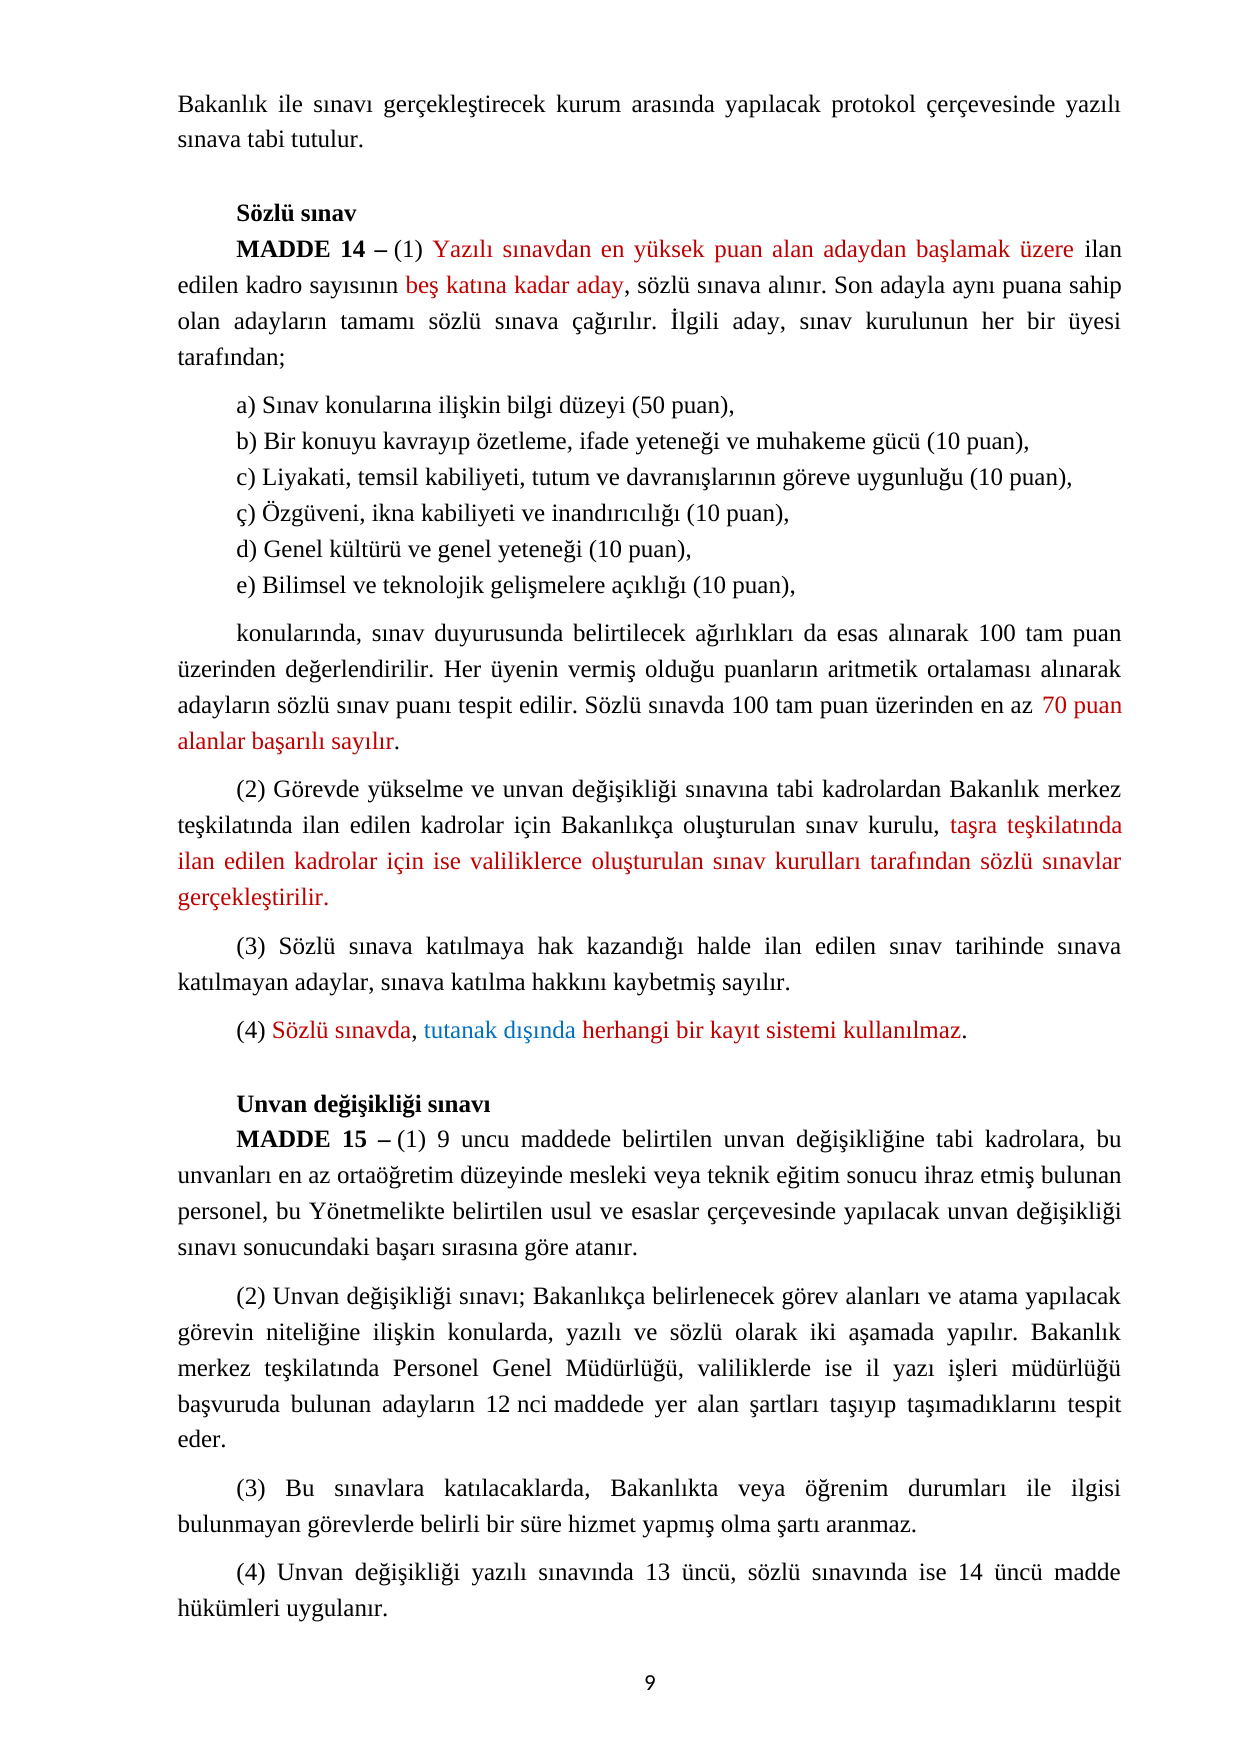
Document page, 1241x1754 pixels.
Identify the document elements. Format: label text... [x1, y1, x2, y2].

text Sözlü sınav [177, 198, 1122, 227]
text b) Bir konuyu kavrayıp özetleme, ifade yeteneği ve muhakeme gücü (10 puan), [177, 426, 1122, 455]
text (3) Bu sınavlara katılacaklarda, Bakanlıkta veya öğrenim durumları ile ilgisi bulunmayan görevlerde belirli bir süre hizmet yapmış olma şartı aranmaz. [177, 1473, 1122, 1538]
text (4) Sözlü sınavda, tutanak dışında herhangi bir kayıt sistemi kullanılmaz. [177, 1015, 1122, 1044]
text d) Genel kültürü ve genel yeteneği (10 puan), [177, 534, 1122, 563]
text c) Liyakati, temsil kabiliyeti, tutum ve davranışlarının göreve uygunluğu (10 puan), [177, 462, 1122, 491]
text ç) Özgüveni, ikna kabiliyeti ve inandırıcılığı (10 puan), [177, 498, 1122, 527]
text Unvan değişikliği sınavı [177, 1089, 1122, 1117]
text a) Sınav konularına ilişkin bilgi düzeyi (50 puan), [177, 390, 1122, 419]
text (2) Unvan değişikliği sınavı; Bakanlıkça belirlenecek görev alanları ve atama yapılacak görevin niteliğine ilişkin konularda, yazılı ve sözlü olarak iki aşamada yapılır. Bakanlık merkez teşkilatında Personel Genel Müdürlüğü, valiliklerde ise il yazı işleri müdürlüğü başvuruda bulunan adayların 12 nci maddede yer alan şartları taşıyıp taşımadıklarını tespit eder. [177, 1281, 1122, 1453]
text konularında, sınav duyurusunda belirtilecek ağırlıkları da esas alınarak 100 tam puan üzerinden değerlendirilir. Her üyenin vermiş olduğu puanların aritmetik ortalaması alınarak adayların sözlü sınav puanı tespit edilir. Sözlü sınavda 100 tam puan üzerinden en az 70 puan alanlar başarılı sayılır. [177, 618, 1122, 755]
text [177, 89, 1122, 153]
text (4) Unvan değişikliği yazılı sınavında 13 üncü, sözlü sınavında ise 14 üncü madde hükümleri uygulanır. [177, 1557, 1122, 1622]
text MADDE 15 – (1) 9 uncu maddede belirtilen unvan değişikliğine tabi kadrolara, bu unvanları en az ortaöğretim düzeyinde mesleki veya teknik eğitim sonucu ihraz etmiş bulunan personel, bu Yönetmelikte belirtilen usul ve esaslar çerçevesinde yapılacak unvan değişikliği sınavı sonucundaki başarı sırasına göre atanır. [177, 1124, 1122, 1261]
text (2) Görevde yükselme ve unvan değişikliği sınavına tabi kadrolardan Bakanlık merkez teşkilatında ilan edilen kadrolar için Bakanlıkça oluşturulan sınav kurulu, taşra teşkilatında ilan edilen kadrolar için ise valiliklerce oluşturulan sınav kurulları tarafından sözlü sınavlar gerçekleştirilir. [177, 774, 1122, 911]
text e) Bilimsel ve teknolojik gelişmelere açıklığı (10 puan), [177, 570, 1122, 599]
text (3) Sözlü sınava katılmaya hak kazandığı halde ilan edilen sınav tarihinde sınava katılmayan adaylar, sınava katılma hakkını kaybetmiş sayılır. [177, 931, 1122, 996]
text MADDE 14 – (1) Yazılı sınavdan en yüksek puan alan adaydan başlamak üzere ilan edilen kadro sayısının beş katına kadar aday, sözlü sınava alınır. Son adayla aynı puana sahip olan adayların tamamı sözlü sınava çağırılır. İlgili aday, sınav kurulunun her bir üyesi tarafından; [177, 234, 1122, 371]
